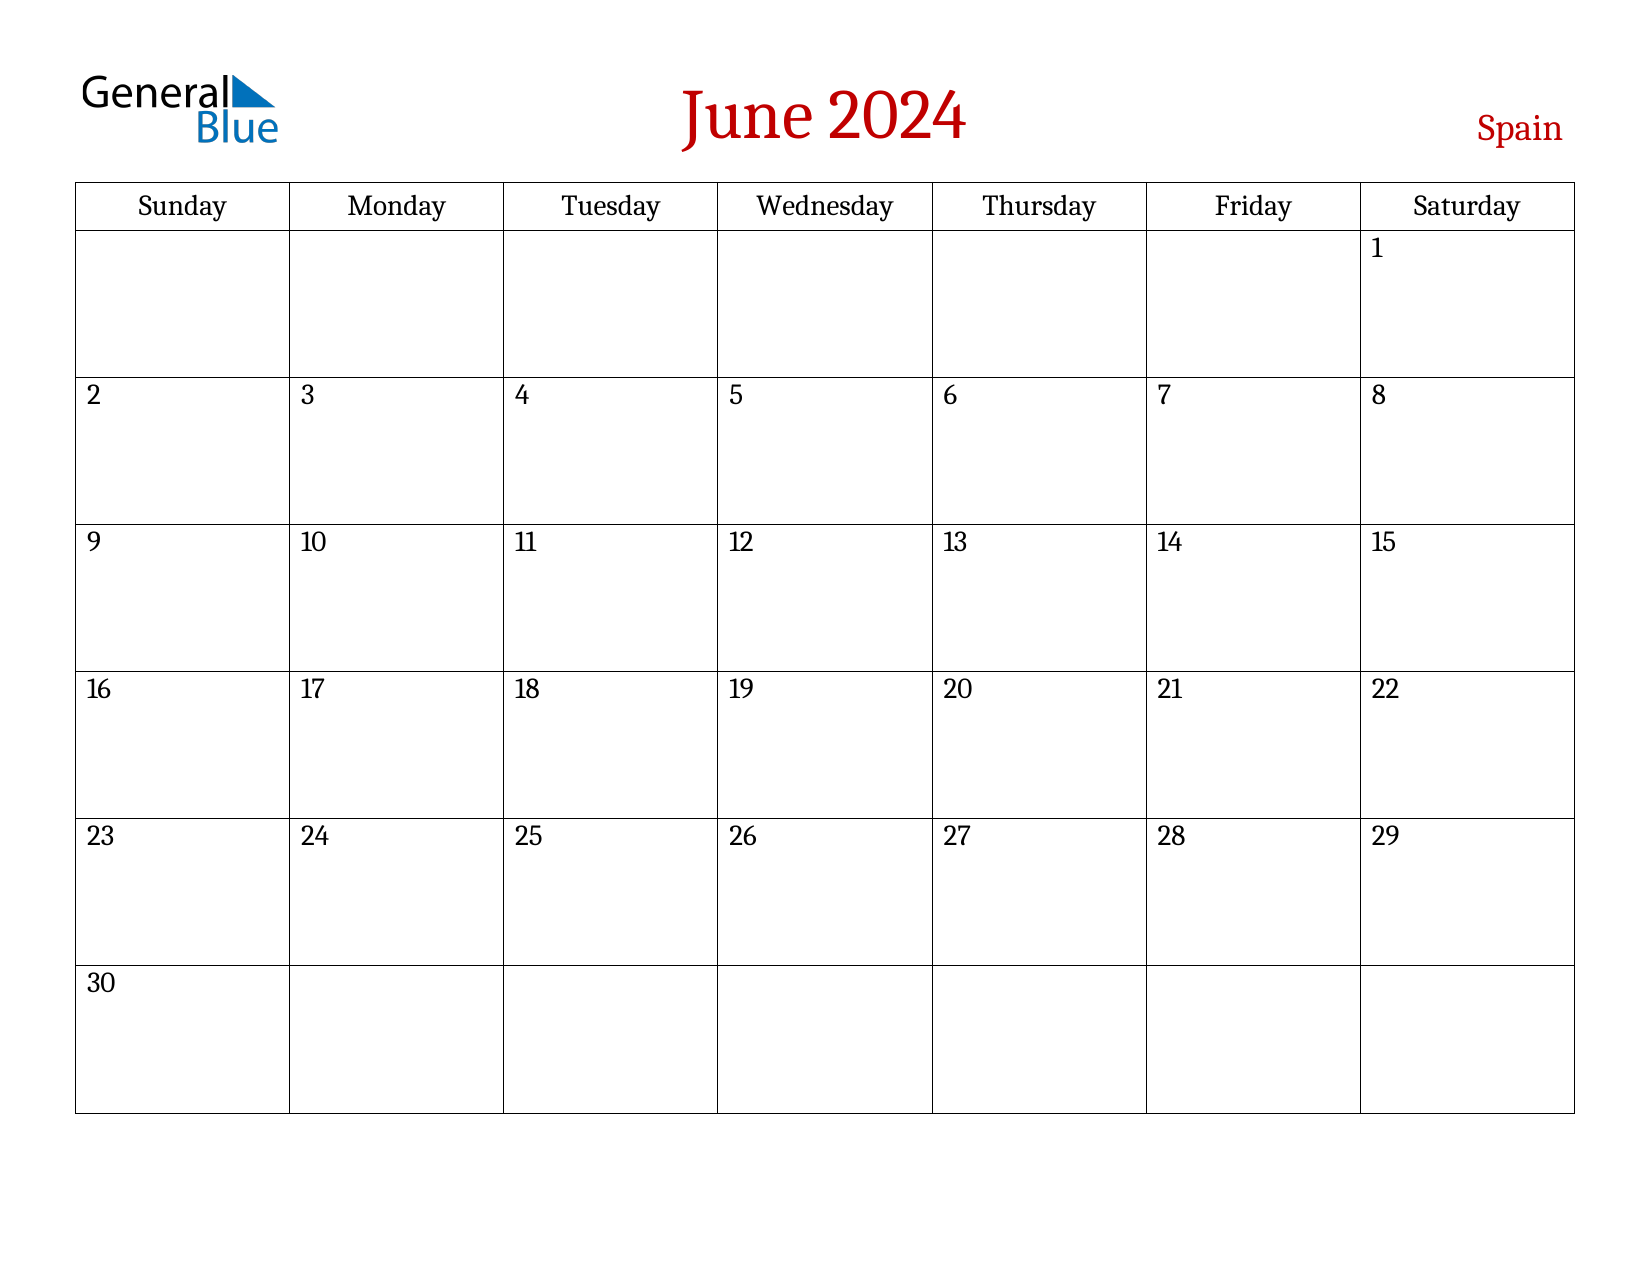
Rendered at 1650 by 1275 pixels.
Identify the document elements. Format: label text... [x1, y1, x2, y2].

table_cell 22 [1361, 672, 1574, 706]
table_cell 20 [933, 672, 1146, 706]
table_cell [718, 966, 932, 1000]
table_cell [290, 412, 503, 524]
table_cell [504, 706, 717, 818]
table_cell [1147, 966, 1360, 1000]
table_cell [718, 412, 932, 524]
table_cell [290, 853, 503, 965]
table_cell 23 [76, 819, 289, 853]
table_cell [933, 966, 1146, 1000]
table_cell [290, 1000, 503, 1112]
table_cell 16 [76, 672, 289, 706]
table_cell [1361, 559, 1574, 671]
table_cell 15 [1361, 525, 1574, 559]
table_cell 4 [504, 378, 717, 412]
table_cell Sunday [76, 183, 289, 230]
table_cell 19 [718, 672, 932, 706]
table_cell [933, 559, 1146, 671]
table_cell [1147, 1000, 1360, 1112]
table_cell [504, 853, 717, 965]
table_cell 3 [290, 378, 503, 412]
table_cell [504, 412, 717, 524]
table_cell [290, 559, 503, 671]
table_cell [1147, 265, 1360, 377]
table_cell [76, 265, 289, 377]
table_cell Tuesday [504, 183, 717, 230]
table_cell [933, 231, 1146, 264]
table_cell 7 [1147, 378, 1360, 412]
table_cell [1147, 412, 1360, 524]
table_cell [76, 412, 289, 524]
table_cell [76, 706, 289, 818]
table_cell [1147, 231, 1360, 264]
table_cell 17 [290, 672, 503, 706]
table_cell 27 [933, 819, 1146, 853]
table_cell [718, 1000, 932, 1112]
table_cell [718, 706, 932, 818]
table_cell 28 [1147, 819, 1360, 853]
table_cell [504, 231, 717, 264]
table_cell [290, 966, 503, 1000]
table_header June 2024 [504, 75, 1146, 182]
table_cell [718, 559, 932, 671]
table_cell Thursday [933, 183, 1146, 230]
table_cell [933, 706, 1146, 818]
table_header Spain [1146, 75, 1574, 182]
table_cell 12 [718, 525, 932, 559]
table_cell [504, 1000, 717, 1112]
table_cell [1361, 853, 1574, 965]
table_cell [504, 265, 717, 377]
table_cell [933, 265, 1146, 377]
table_cell [718, 231, 932, 264]
table_header [76, 75, 503, 182]
table_cell [1361, 412, 1574, 524]
table_cell Saturday [1361, 183, 1574, 230]
table_cell [76, 853, 289, 965]
table_cell 25 [504, 819, 717, 853]
table_cell 13 [933, 525, 1146, 559]
table_cell [504, 966, 717, 1000]
table_cell [1361, 1000, 1574, 1112]
table_cell [1147, 853, 1360, 965]
table_cell 6 [933, 378, 1146, 412]
table_cell [1361, 265, 1574, 377]
table_cell [76, 559, 289, 671]
table_cell [290, 265, 503, 377]
table_cell 30 [76, 966, 289, 1000]
table_cell [933, 853, 1146, 965]
table_cell 8 [1361, 378, 1574, 412]
table_cell [1361, 706, 1574, 818]
picture [82, 75, 278, 143]
table_cell [504, 559, 717, 671]
table_cell Friday [1147, 183, 1360, 230]
table_cell Monday [290, 183, 503, 230]
table_cell [76, 1000, 289, 1112]
table_cell [76, 231, 289, 264]
table_cell 29 [1361, 819, 1574, 853]
table_cell 1 [1361, 231, 1574, 264]
table_cell [290, 706, 503, 818]
table_cell [290, 231, 503, 264]
table_cell [933, 1000, 1146, 1112]
table_cell [1147, 559, 1360, 671]
table_cell 26 [718, 819, 932, 853]
table_cell 10 [290, 525, 503, 559]
table_cell 5 [718, 378, 932, 412]
table_cell 24 [290, 819, 503, 853]
table_cell [718, 265, 932, 377]
table_cell Wednesday [718, 183, 932, 230]
table_cell 9 [76, 525, 289, 559]
table_cell [1147, 706, 1360, 818]
table_cell [933, 412, 1146, 524]
table_cell [1361, 966, 1574, 1000]
table_cell 11 [504, 525, 717, 559]
table_cell [718, 853, 932, 965]
table_cell 14 [1147, 525, 1360, 559]
table_cell 18 [504, 672, 717, 706]
table_cell 2 [76, 378, 289, 412]
table_cell 21 [1147, 672, 1360, 706]
